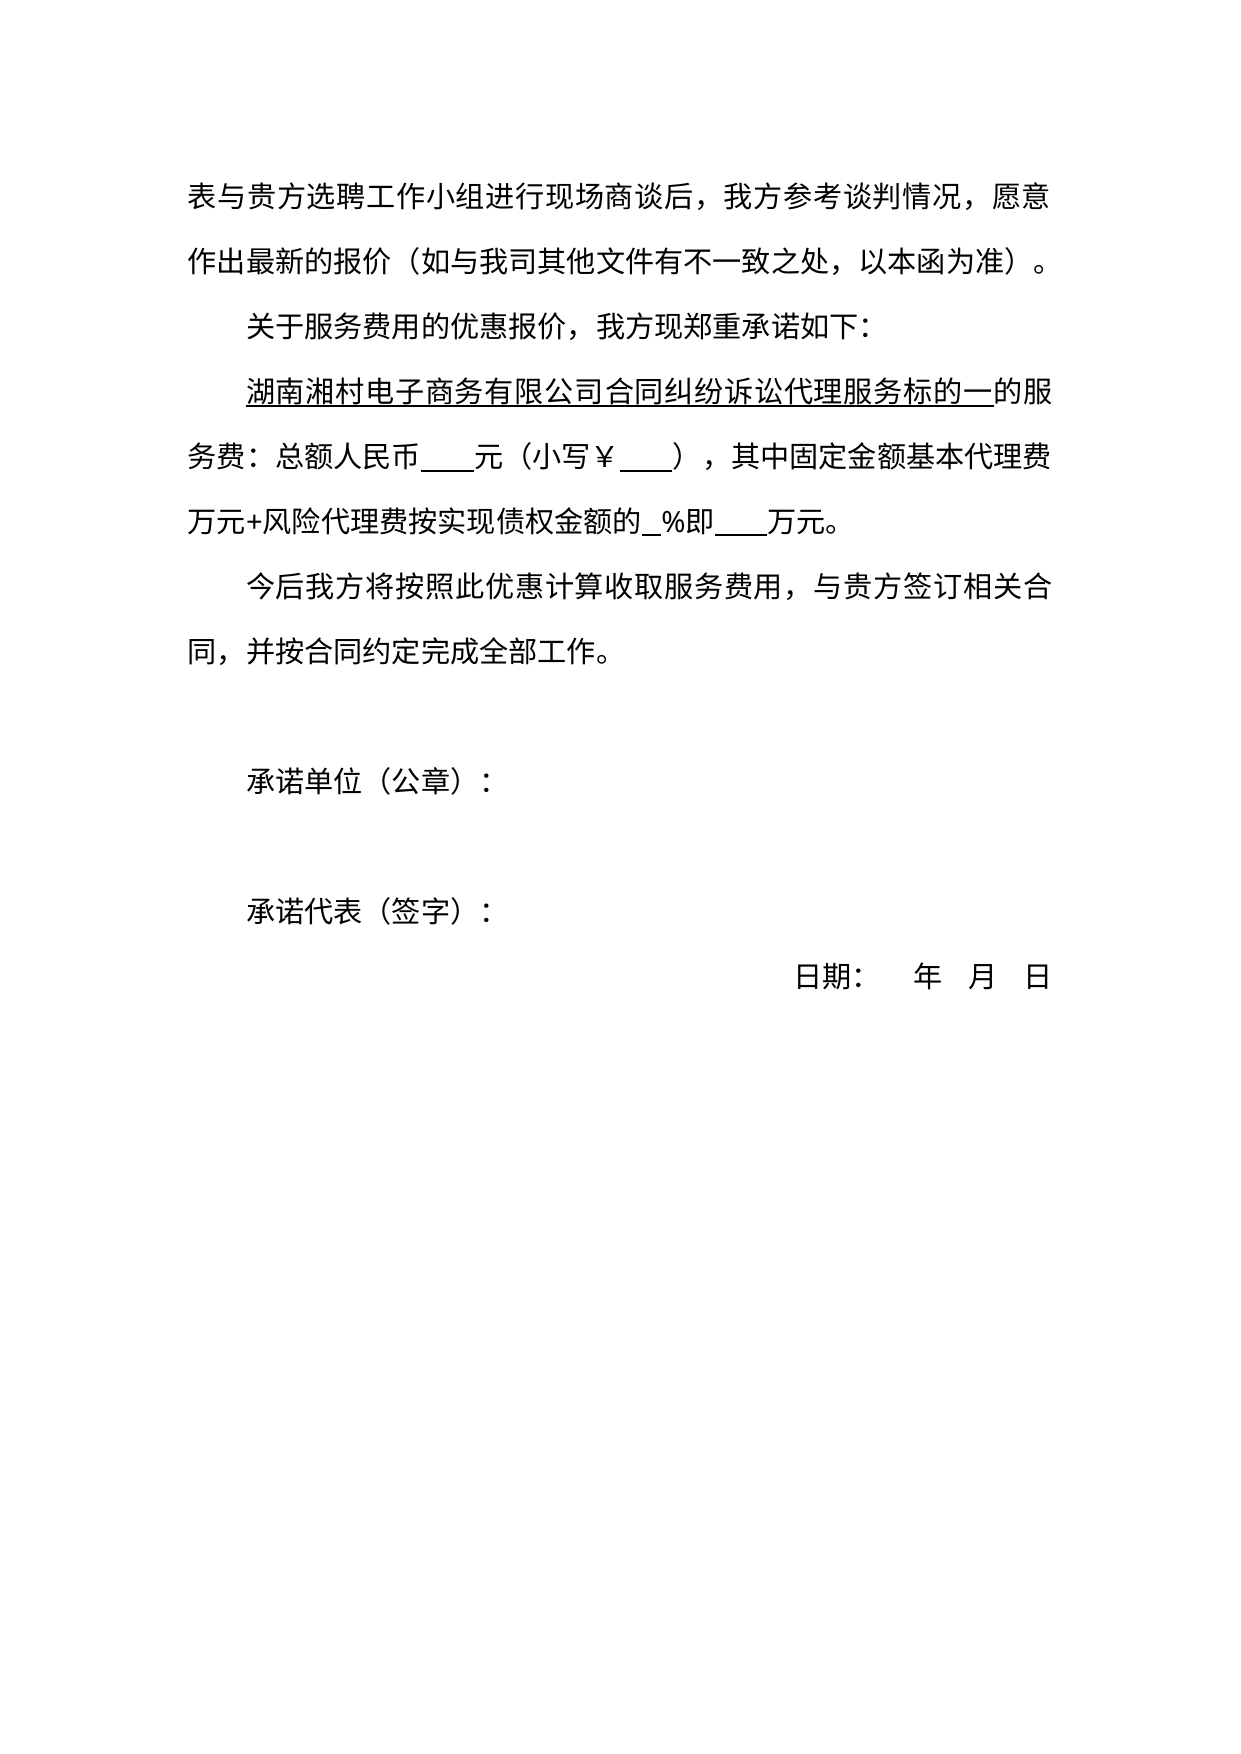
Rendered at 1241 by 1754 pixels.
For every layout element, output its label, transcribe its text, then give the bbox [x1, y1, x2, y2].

text 湖南湘村电子商务有限公司合同纠纷诉讼代理服务标的一的服务费：总额人民币 元（小写￥ ），其中固定金额基本代理费 万元+风险代理费按实现债权金额的 %即 万元。 [187, 357, 1053, 552]
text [187, 162, 1053, 292]
text 承诺单位（公章）： [187, 747, 1053, 812]
text 承诺代表（签字）： [187, 877, 1053, 942]
text 关于服务费用的优惠报价，我方现郑重承诺如下： [187, 292, 1053, 357]
text 今后我方将按照此优惠计算收取服务费用，与贵方签订相关合同，并按合同约定完成全部工作。 [187, 552, 1053, 682]
text 日期： 年 月 日 [187, 942, 1053, 1007]
